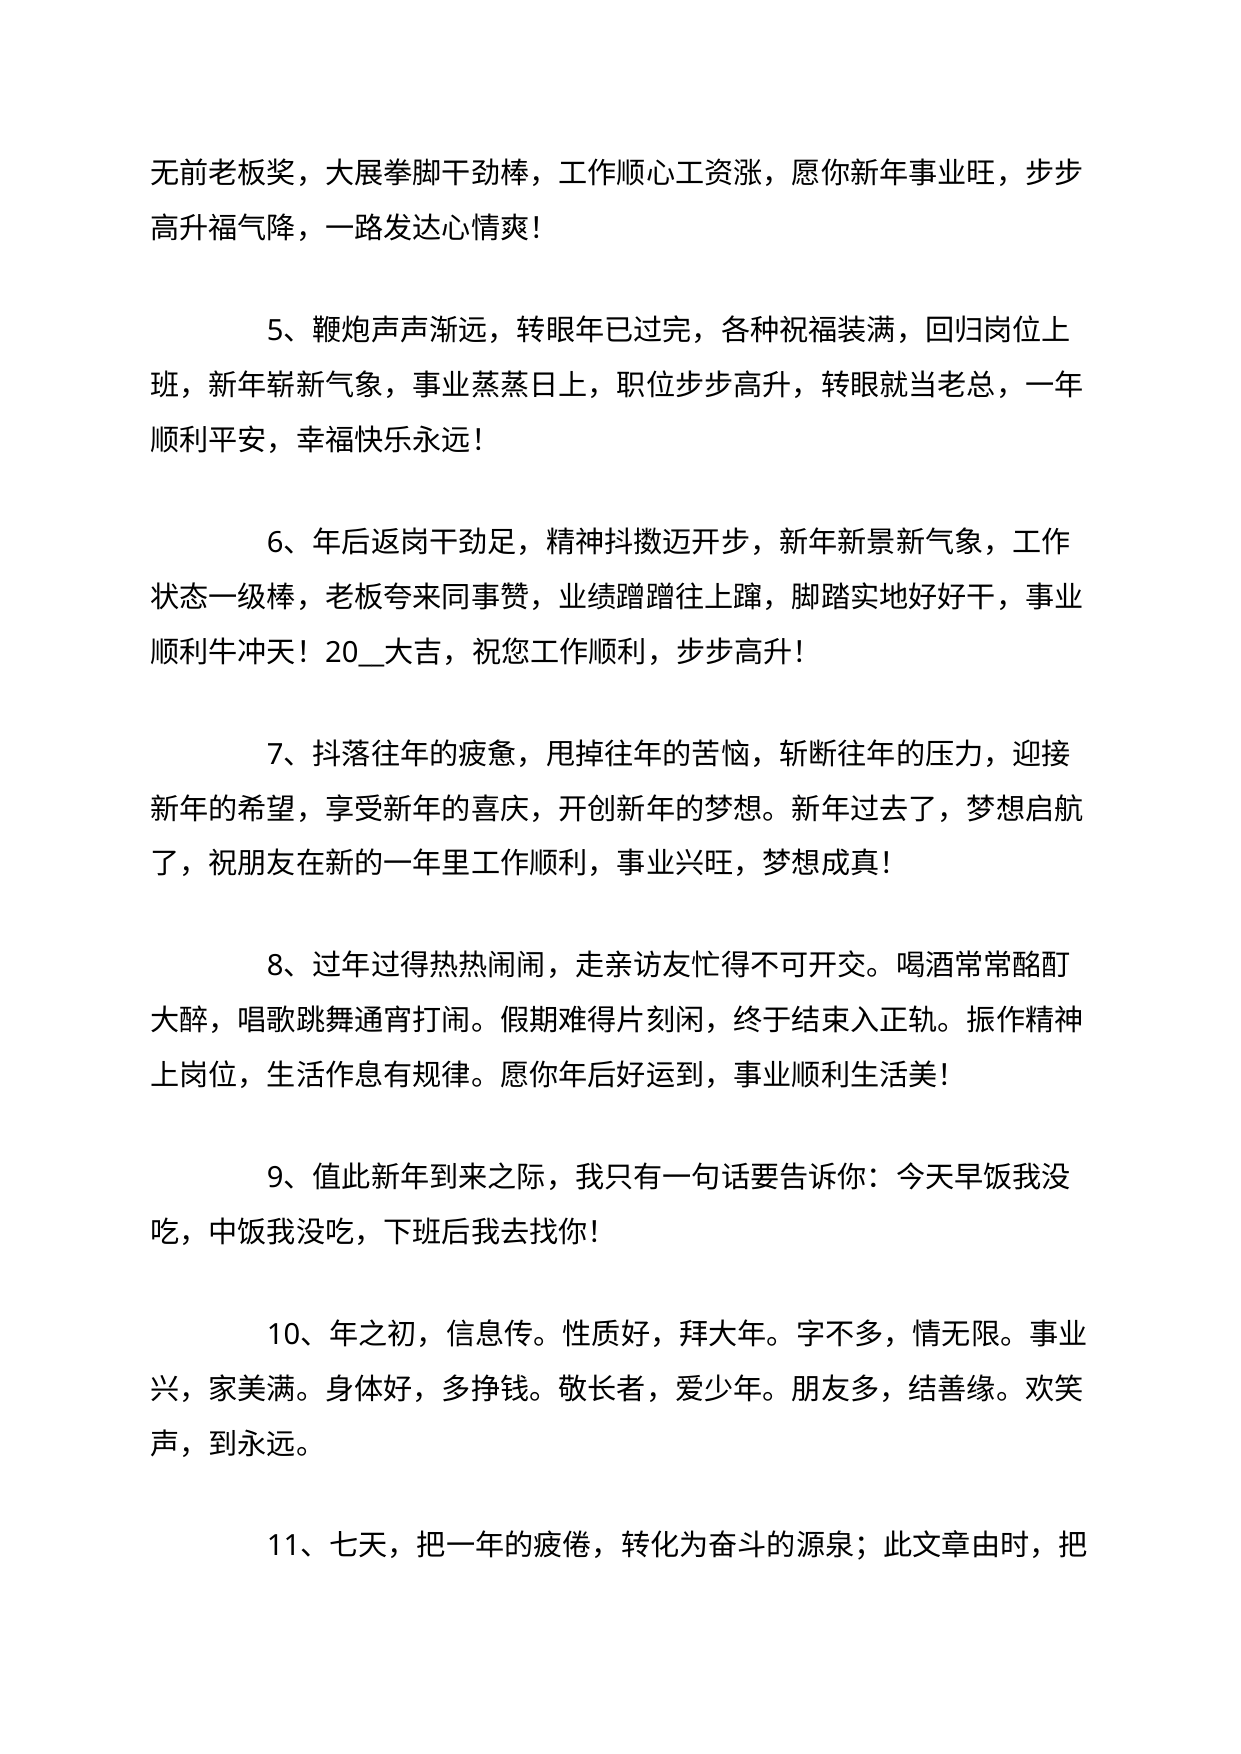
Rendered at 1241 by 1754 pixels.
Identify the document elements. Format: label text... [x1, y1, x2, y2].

text 5、鞭炮声声渐远，转眼年已过完，各种祝福装满，回归岗位上班，新年崭新气象，事业蒸蒸日上，职位步步高升，转眼就当老总，一年顺利平安，幸福快乐永远！ [150, 307, 1090, 459]
text 9、值此新年到来之际，我只有一句话要告诉你：今天早饭我没吃，中饭我没吃，下班后我去找你！ [150, 1153, 1090, 1251]
text 8、过年过得热热闹闹，走亲访友忙得不可开交。喝酒常常酩酊大醉，唱歌跳舞通宵打闹。假期难得片刻闲，终于结束入正轨。振作精神上岗位，生活作息有规律。愿你年后好运到，事业顺利生活美！ [150, 942, 1090, 1094]
text 6、年后返岗干劲足，精神抖擞迈开步，新年新景新气象，工作状态一级棒，老板夸来同事赞，业绩蹭蹭往上蹿，脚踏实地好好干，事业顺利牛冲天！20__大吉，祝您工作顺利，步步高升！ [150, 518, 1090, 671]
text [150, 1522, 1090, 1564]
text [150, 150, 1090, 247]
text 7、抖落往年的疲惫，甩掉往年的苦恼，斩断往年的压力，迎接新年的希望，享受新年的喜庆，开创新年的梦想。新年过去了，梦想启航了，祝朋友在新的一年里工作顺利，事业兴旺，梦想成真！ [150, 730, 1090, 882]
text 10、年之初，信息传。性质好，拜大年。字不多，情无限。事业兴，家美满。身体好，多挣钱。敬长者，爱少年。朋友多，结善缘。欢笑声，到永远。 [150, 1310, 1090, 1462]
